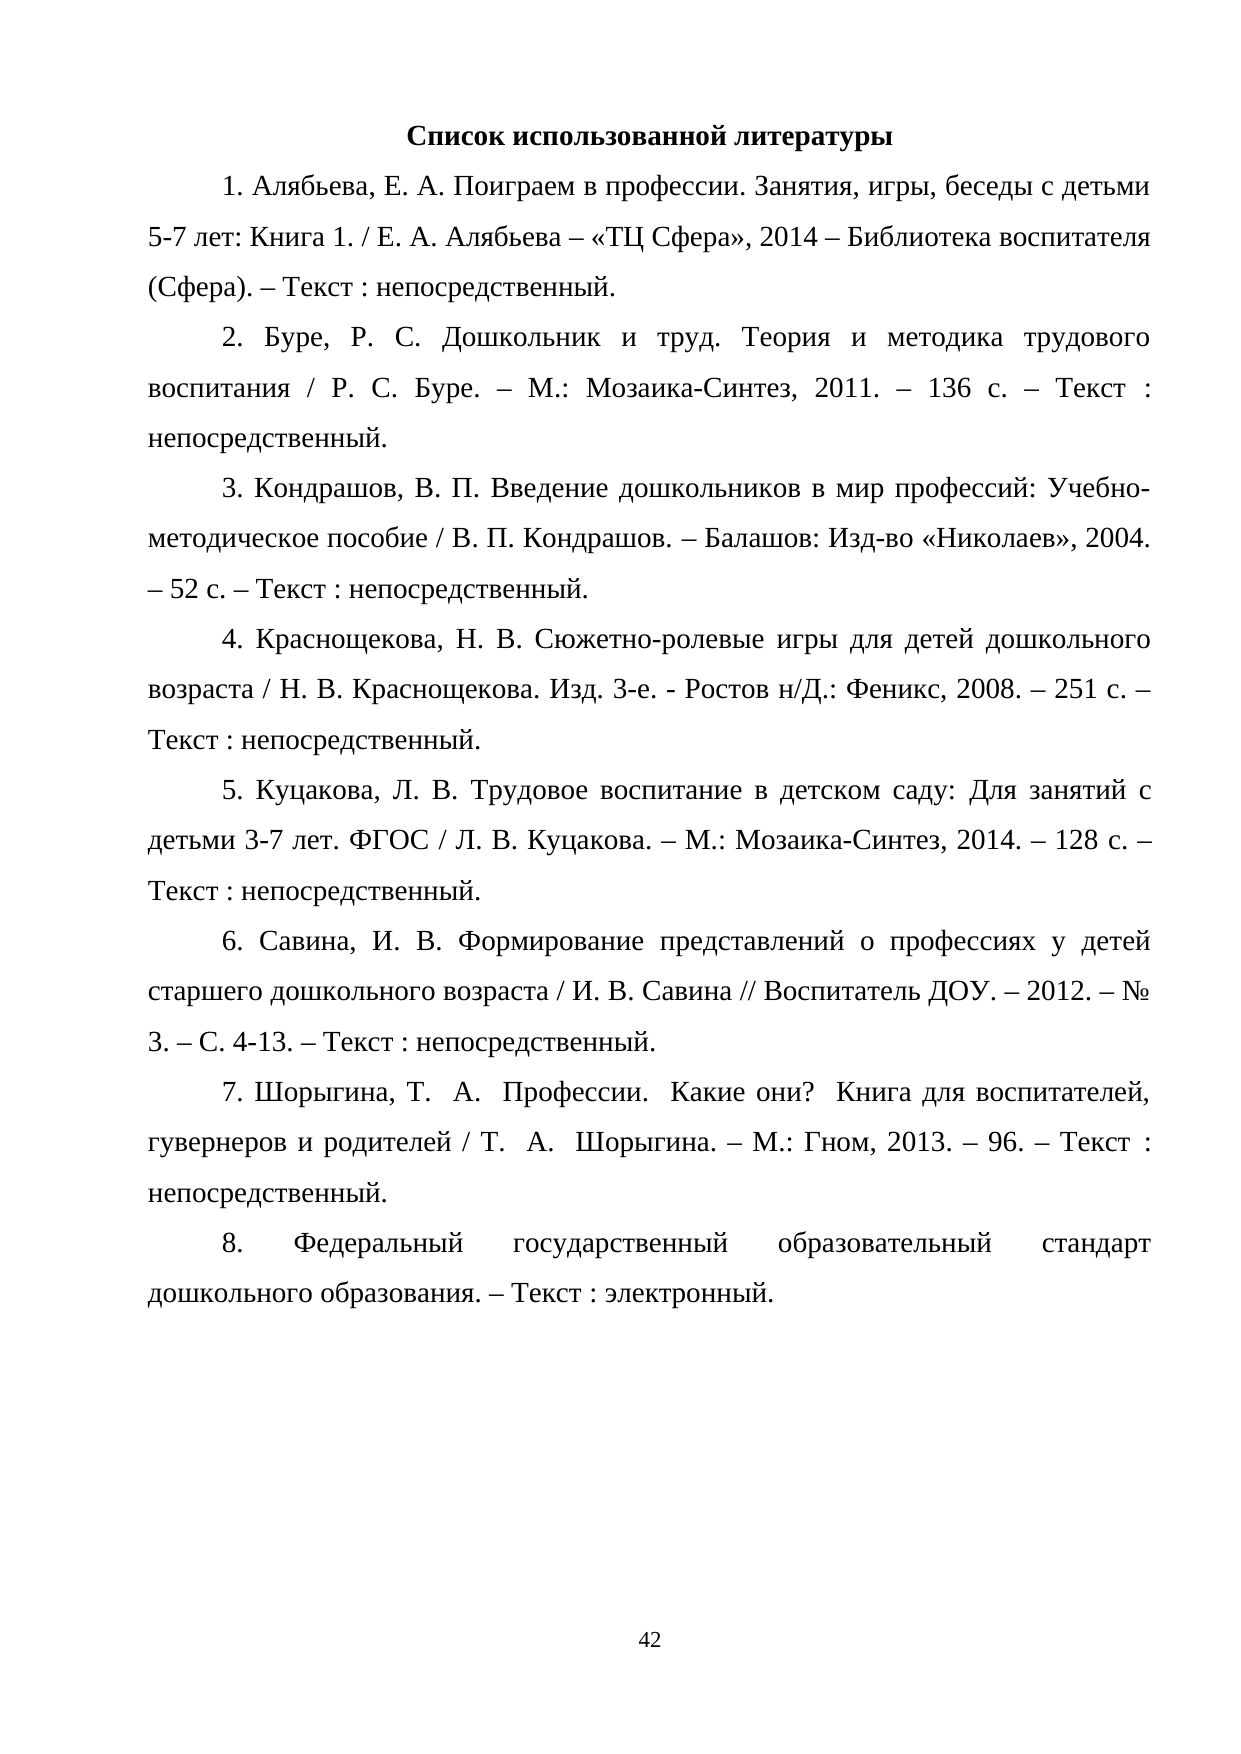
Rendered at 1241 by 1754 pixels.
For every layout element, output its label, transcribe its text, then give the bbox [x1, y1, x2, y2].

text 2. Буре, Р. С. Дошкольник и труд. Теория и методика трудового воспитания / Р. С. Буре. – М.: Мозаика-Синтез, 2011. – 136 с. – Текст : непосредственный. [148, 319, 1152, 453]
text Список использованной литературы [148, 118, 1152, 152]
text 6. Савина, И. В. Формирование представлений о профессиях у детей старшего дошкольного возраста / И. В. Савина // Воспитатель ДОУ. – 2012. – № 3. – С. 4-13. – Текст : непосредственный. [148, 923, 1152, 1057]
text 4. Краснощекова, Н. В. Сюжетно-ролевые игры для детей дошкольного возраста / Н. В. Краснощекова. Изд. 3-е. - Ростов н/Д.: Феникс, 2008. – 251 с. – Текст : непосредственный. [148, 621, 1152, 755]
text 3. Кондрашов, В. П. Введение дошкольников в мир профессий: Учебно-методическое пособие / В. П. Кондрашов. – Балашов: Изд-во «Николаев», 2004. – 52 с. – Текст : непосредственный. [148, 470, 1152, 604]
text 1. Алябьева, Е. А. Поиграем в профессии. Занятия, игры, беседы с детьми 5-7 лет: Книга 1. / Е. А. Алябьева – «ТЦ Сфера», 2014 – Библиотека воспитателя (Сфера). – Текст : непосредственный. [148, 168, 1152, 303]
text 5. Куцакова, Л. В. Трудовое воспитание в детском саду: Для занятий с детьми 3-7 лет. ФГОС / Л. В. Куцакова. – М.: Мозаика-Синтез, 2014. – 128 с. – Текст : непосредственный. [148, 772, 1152, 906]
text 7. Шорыгина, Т. А. Профессии. Какие они? Книга для воспитателей, гувернеров и родителей / Т. А. Шорыгина. – М.: Гном, 2013. – 96. – Текст : непосредственный. [148, 1074, 1152, 1208]
text 8. Федеральный государственный образовательный стандарт дошкольного образования. – Текст : электронный. [148, 1225, 1152, 1309]
